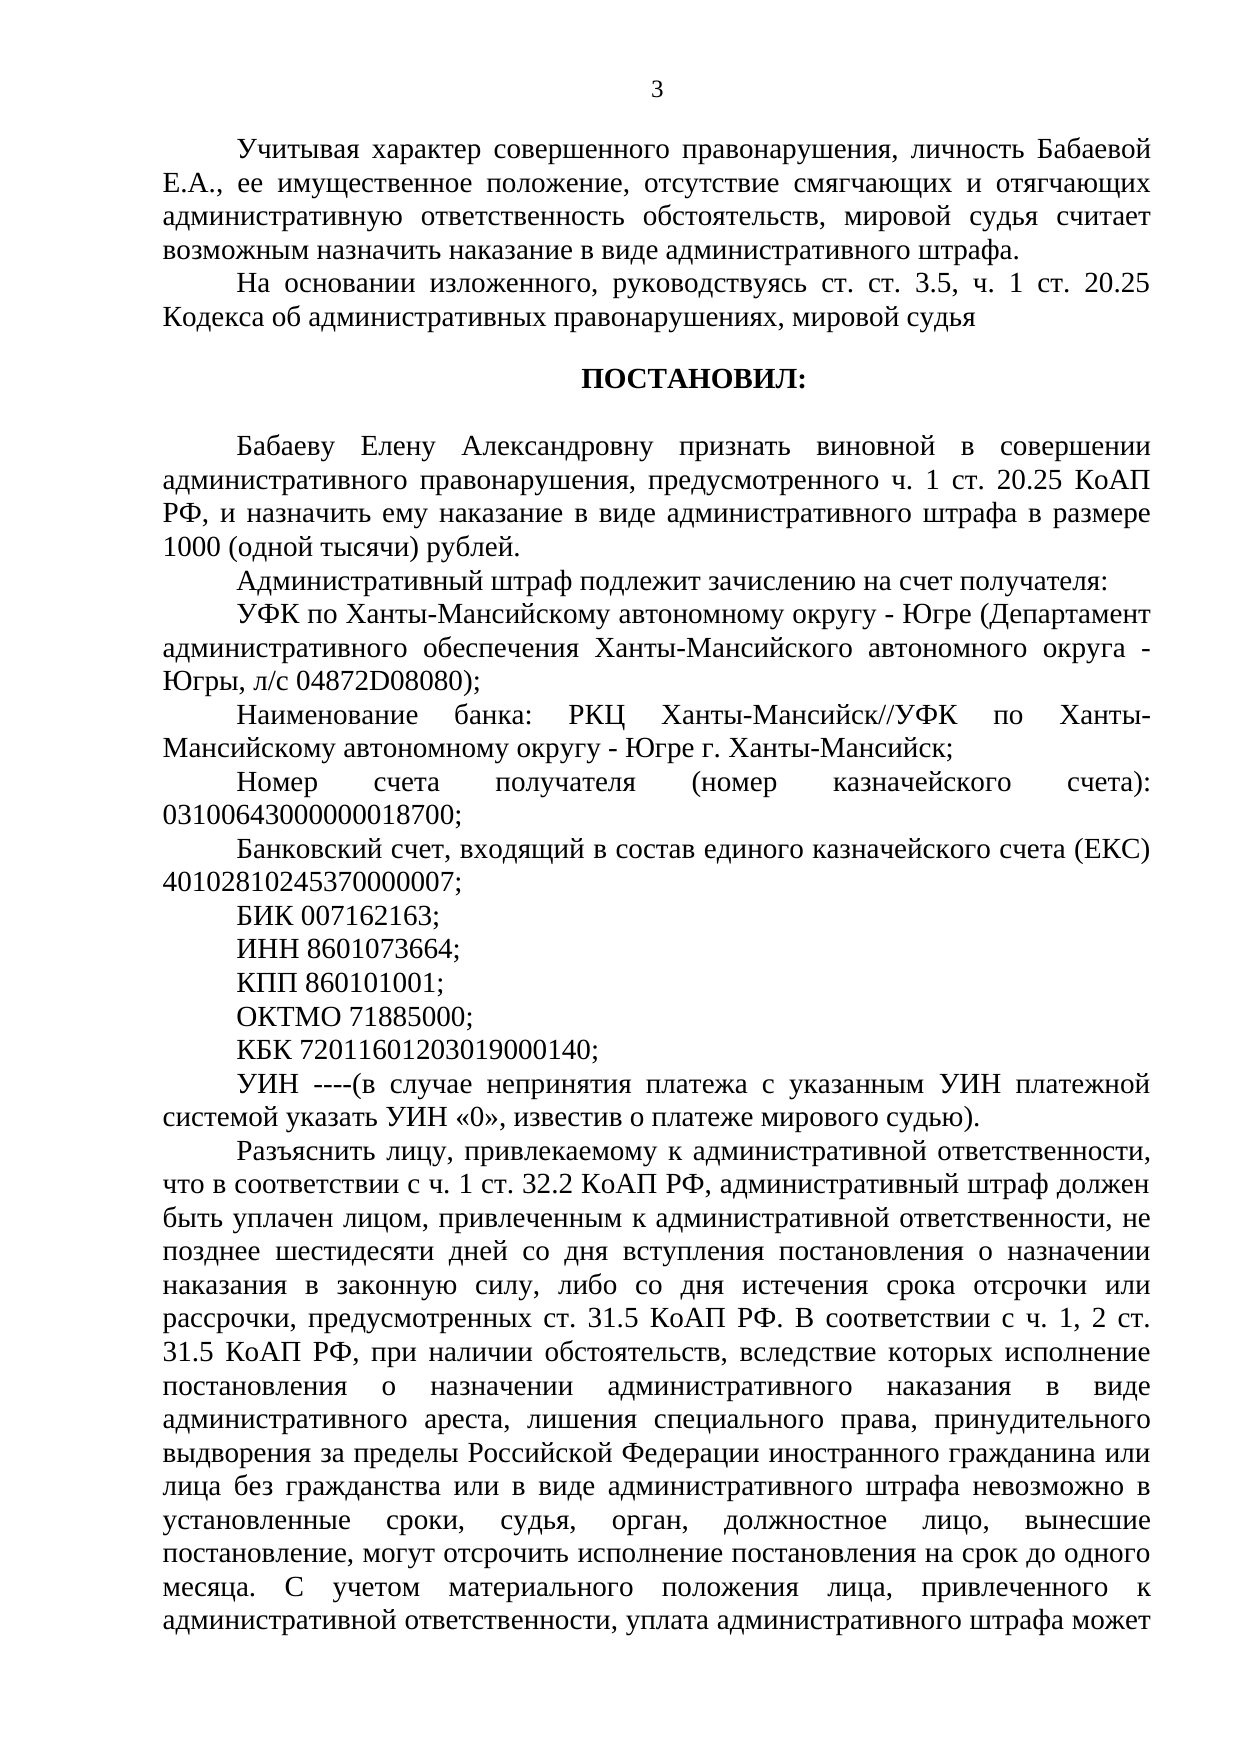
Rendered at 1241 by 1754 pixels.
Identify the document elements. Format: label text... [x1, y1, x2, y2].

text УИН ----(в случае непринятия платежа с указанным УИН платежной системой указать УИН «0», известив о платеже мирового судью). [162, 1066, 1152, 1133]
text Наименование банка: РКЦ Ханты-Мансийск//УФК по Ханты- Мансийскому автономному округу - Югре г. Ханты-Мансийск; [162, 697, 1152, 764]
text Административный штраф подлежит зачислению на счет получателя: [162, 563, 1152, 596]
text Бабаеву Елену Александровну признать виновной в совершении административного правонарушения, предусмотренного ч. 1 ст. 20.25 КоАП РФ, и назначить ему наказание в виде административного штрафа в размере 1000 (одной тысячи) рублей. [162, 428, 1152, 563]
text КБК 72011601203019000140; [162, 1032, 1152, 1066]
text БИК 007162163; [162, 898, 1152, 932]
text ИНН 8601073664; [162, 932, 1152, 965]
text УФК по Ханты-Мансийскому автономному округу - Югре (Департамент административного обеспечения Ханты-Мансийского автономного округа - Югры, л/с 04872D08080); [162, 596, 1152, 697]
text ОКТМО 71885000; [162, 999, 1152, 1032]
text ПОСТАНОВИЛ: [162, 361, 1152, 395]
text Учитывая характер совершенного правонарушения, личность Бабаевой Е.А., ее имущественное положение, отсутствие смягчающих и отягчающих административную ответственность обстоятельств, мировой судья считает возможным назначить наказание в виде административного штрафа. [162, 131, 1152, 266]
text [162, 1133, 1152, 1636]
text На основании изложенного, руководствуясь ст. ст. 3.5, ч. 1 ст. 20.25 Кодекса об административных правонарушениях, мировой судья [162, 266, 1152, 333]
text Банковский счет, входящий в состав единого казначейского счета (ЕКС) 40102810245370000007; [162, 831, 1152, 898]
text КПП 860101001; [162, 965, 1152, 999]
text Номер счета получателя (номер казначейского счета): 03100643000000018700; [162, 764, 1152, 831]
